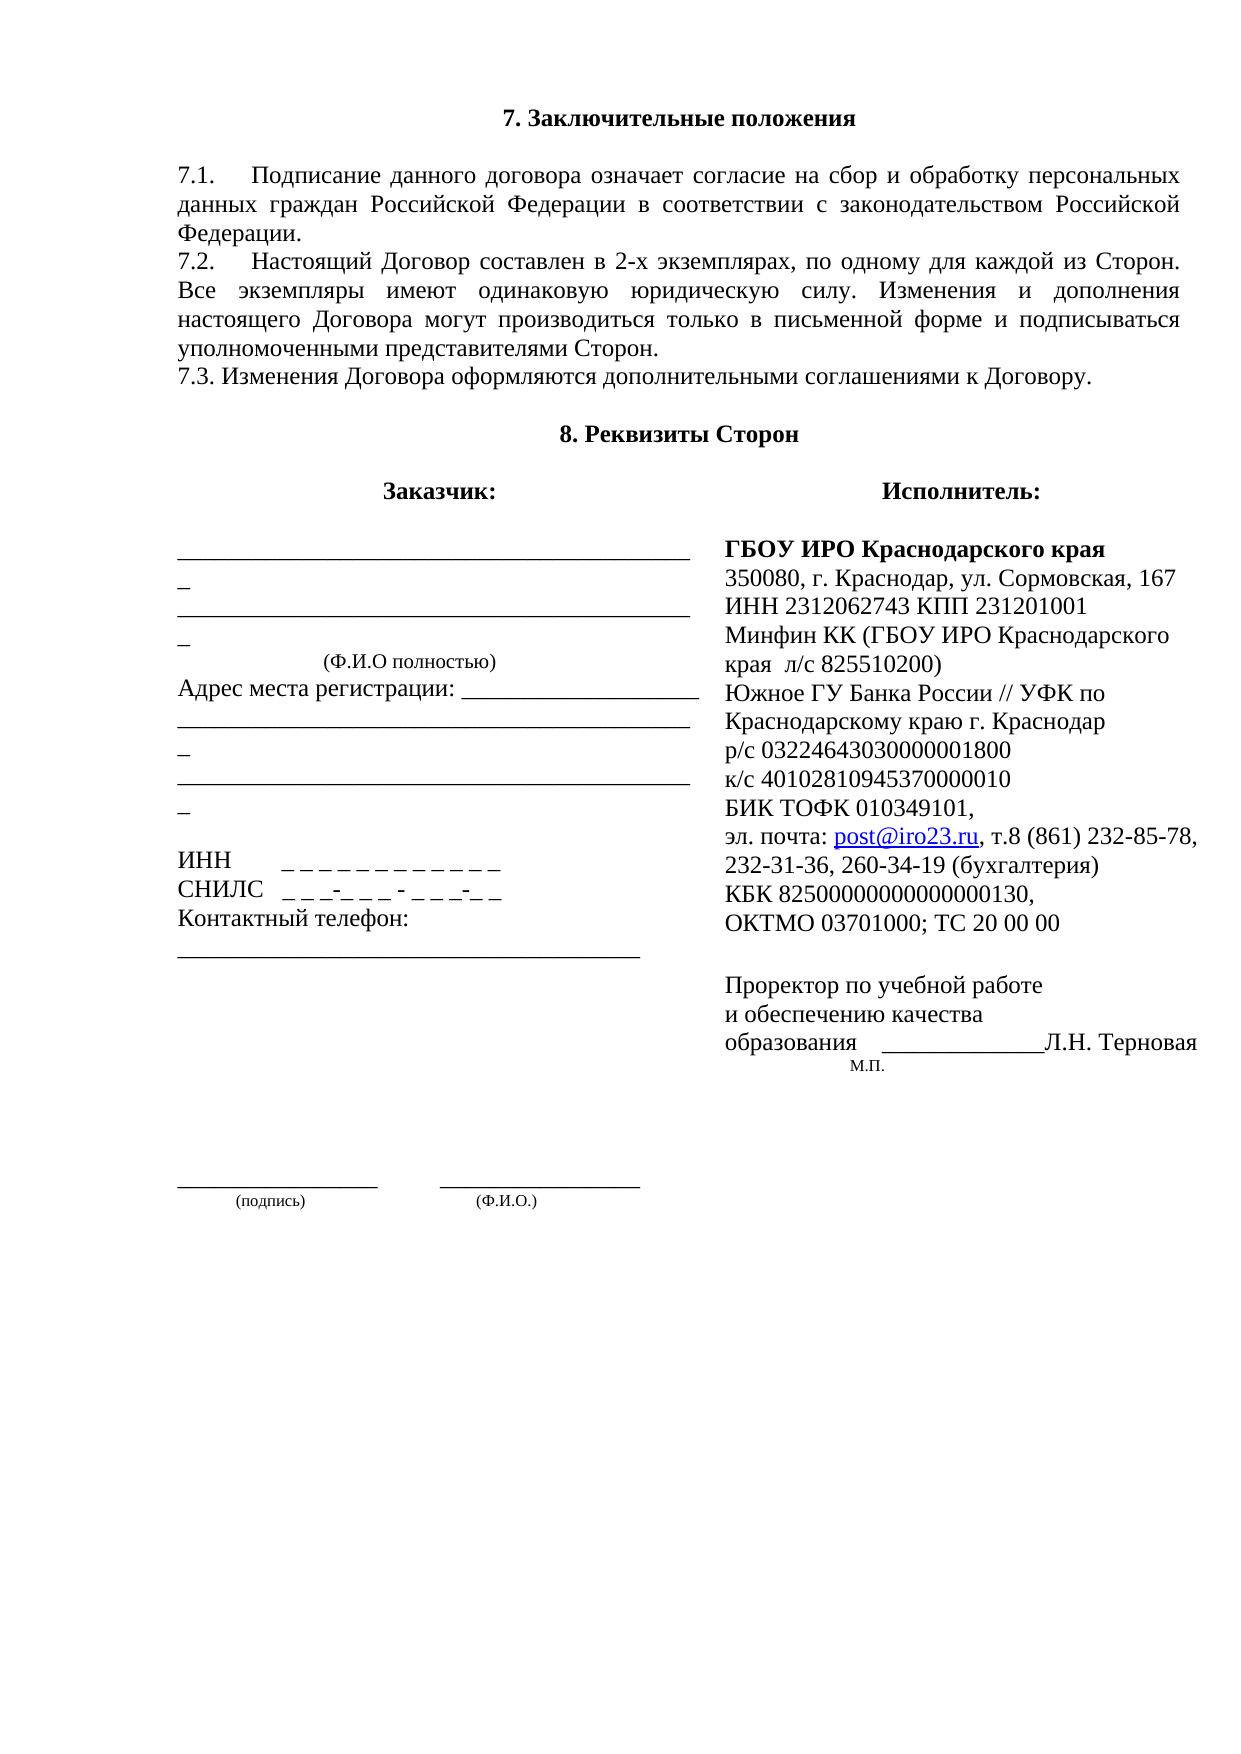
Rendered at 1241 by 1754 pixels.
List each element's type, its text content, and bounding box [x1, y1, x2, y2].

text 8. Реквизиты Сторон [177, 419, 1181, 448]
table_header Исполнитель: ГБОУ ИРО Краснодарского края 350080, г. Краснодар, ул. Сормовская, 167 ИНН 2312062743 КПП 231201001 Минфин КК (ГБОУ ИРО Краснодарского края л/с 825510200) Южное ГУ Банка России // УФК по Краснодарскому краю г. Краснодар р/с 03224643030000001800 к/с 40102810945370000010 БИК ТОФК 010349101, эл. почта: post@iro23.ru, т.8 (861) 232-85-78, 232-31-36, 260-34-19 (бухгалтерия) КБК 82500000000000000130, ОКТМО 03701000; ТС 20 00 00 Проректор по учебной работе и обеспечению качества образования _____________Л.Н. Терновая М.П. [713, 476, 1209, 1238]
text 7.2. Настоящий Договор составлен в 2-х экземплярах, по одному для каждой из Сторон. Все экземпляры имеют одинаковую юридическую силу. Изменения и дополнения настоящего Договора могут производиться только в письменной форме и подписываться уполномоченными представителями Сторон. [177, 246, 1181, 361]
text 7.1. Подписание данного договора означает согласие на сбор и обработку персональных данных граждан Российской Федерации в соответствии с законодательством Российской Федерации. [177, 160, 1181, 246]
table_header Заказчик: __________________________________________ __________________________________________ (Ф.И.О полностью) Адрес места регистрации: ___________________ __________________________________________ __________________________________________ ИНН _ _ _ _ _ _ _ _ _ _ _ _ СНИЛС _ _ _-_ _ _ - _ _ _-_ _ Контактный телефон: _____________________________________ ________________ ________________ (подпись) (Ф.И.О.) [166, 476, 713, 1238]
text 7.3. Изменения Договора оформляются дополнительными соглашениями к Договору. [177, 361, 1181, 390]
text 7. Заключительные положения [177, 103, 1181, 131]
